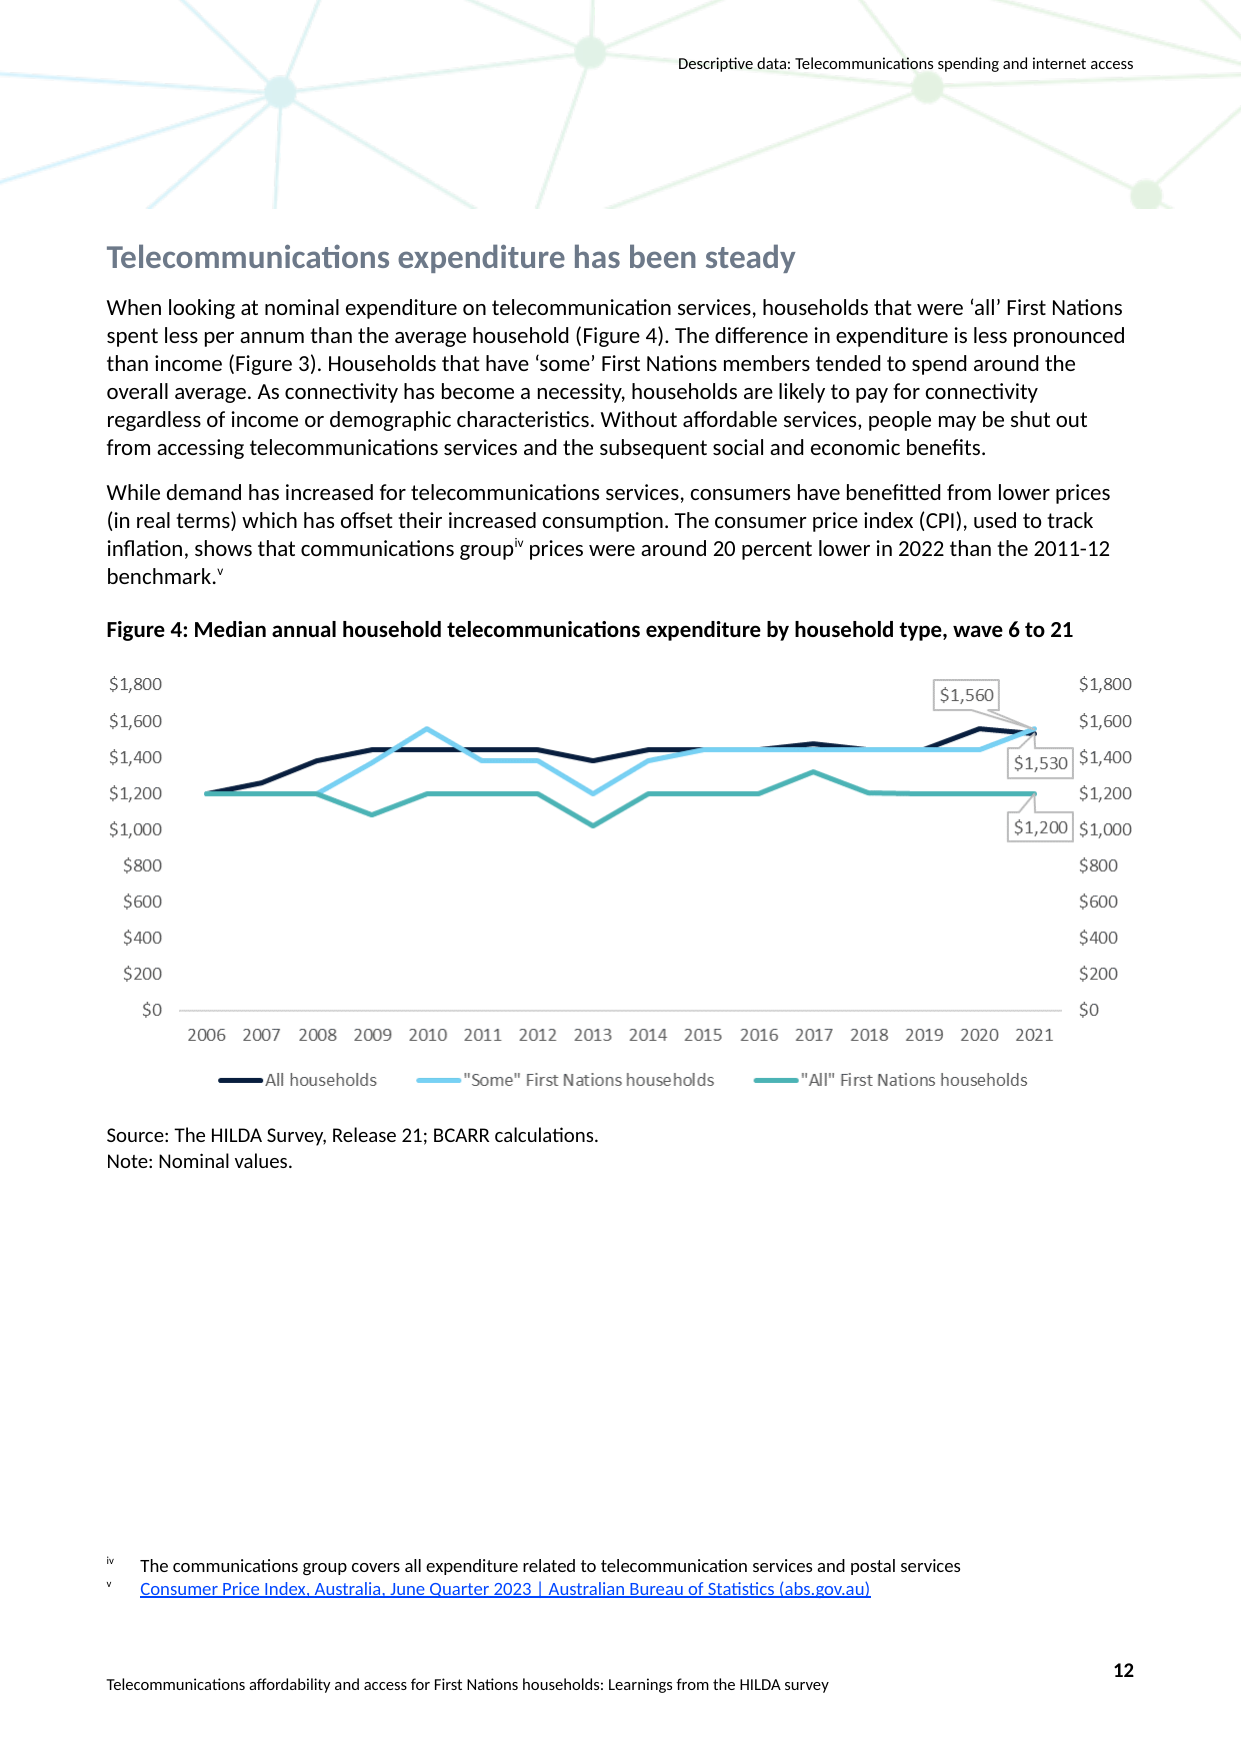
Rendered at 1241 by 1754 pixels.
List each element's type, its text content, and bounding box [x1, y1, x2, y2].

text When looking at nominal expenditure on telecommunication services, households that were ‘all’ First Nations spent less per annum than the average household (Figure 4). The difference in expenditure is less pronounced than income (Figure 3). Households that have ‘some’ First Nations members tended to spend around the overall average. As connectivity has become a necessity, households are likely to pay for connectivity regardless of income or demographic characteristics. Without affordable services, people may be shut out from accessing telecommunications services and the subsequent social and economic benefits. [106, 293, 1134, 461]
picture [106, 660, 1134, 1110]
text Source: The HILDA Survey, Release 21; BCARR calculations. Note: Nominal values. [106, 1122, 1134, 1173]
text While demand has increased for telecommunications services, consumers have benefitted from lower prices (in real terms) which has offset their increased consumption. The consumer price index (CPI), used to track inflation, shows that communications group prices were around 20 percent lower in 2022 than the 2011-12 benchmark. [106, 478, 1134, 590]
subtitle Telecommunications expenditure has been steady [106, 236, 1134, 277]
